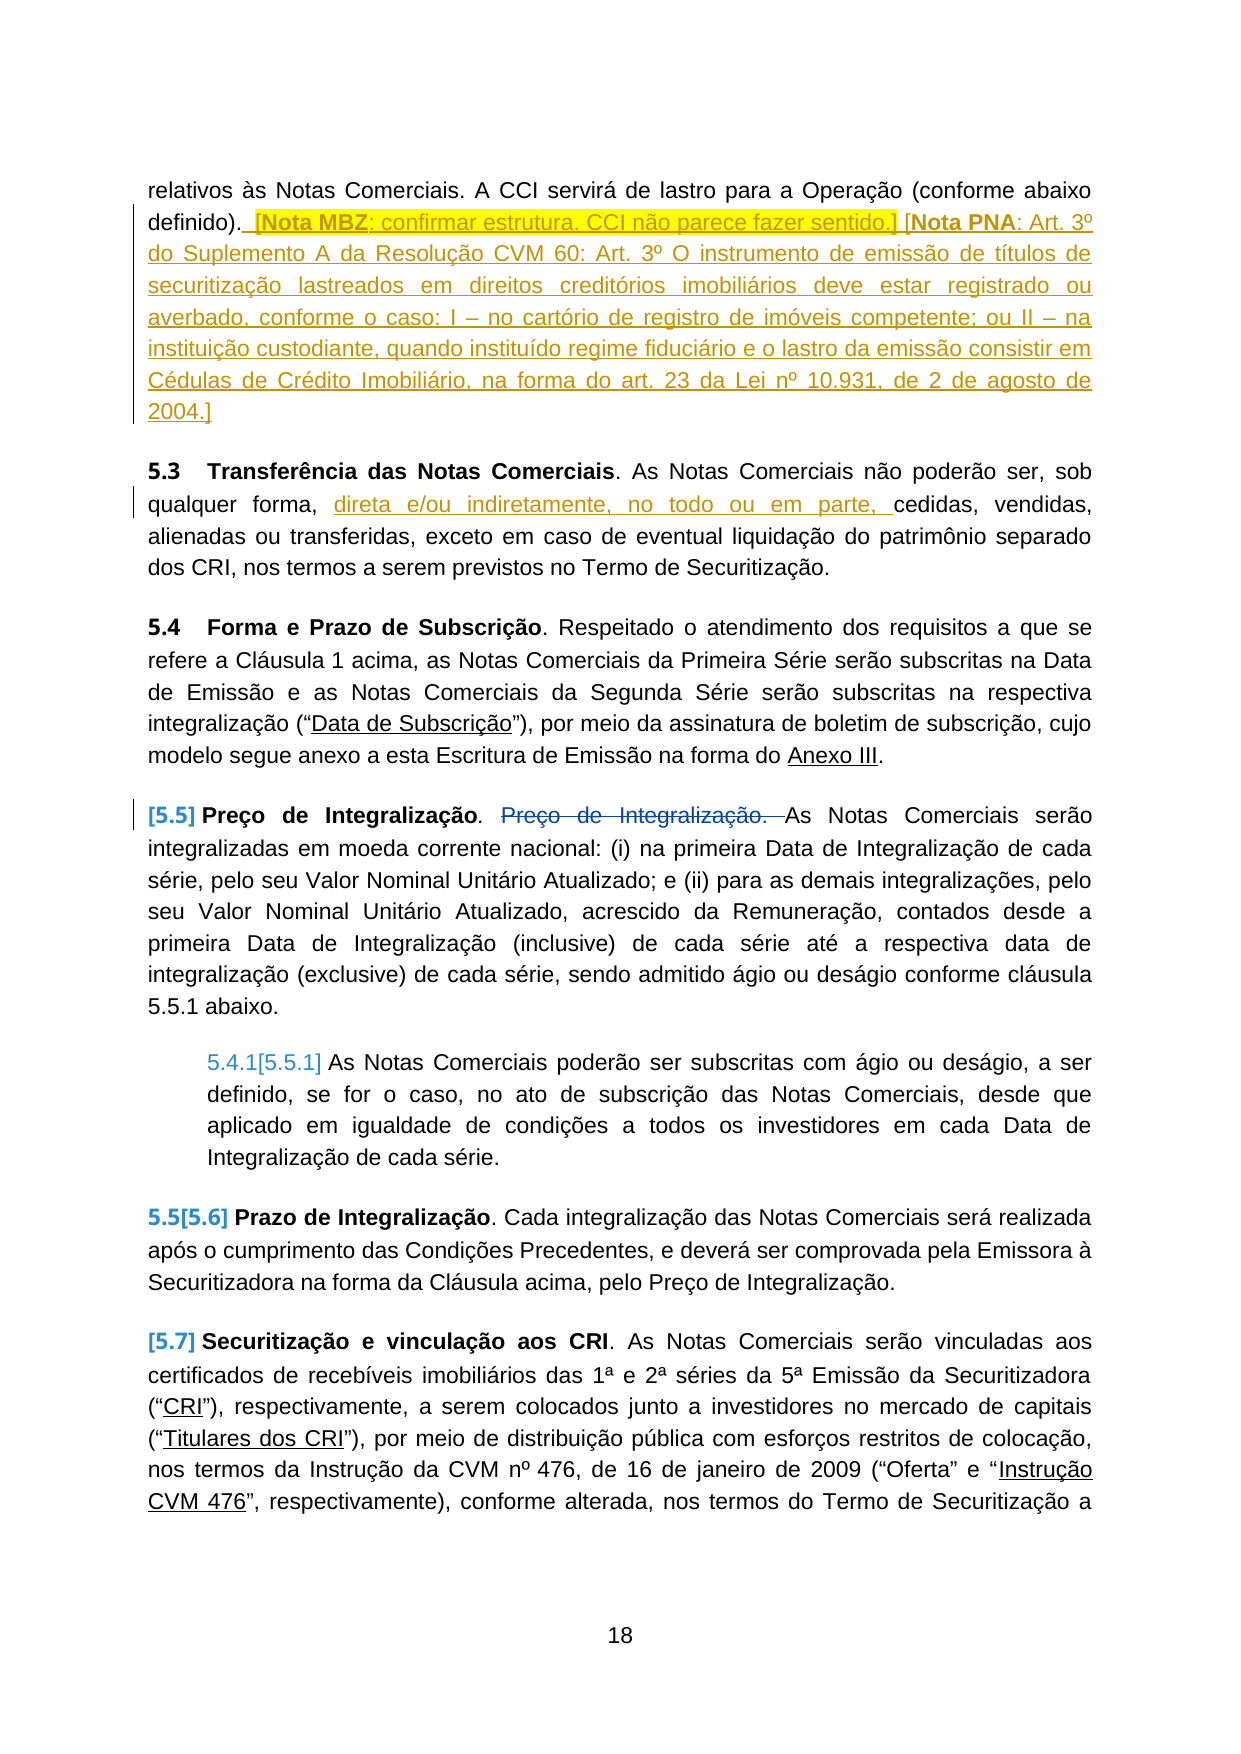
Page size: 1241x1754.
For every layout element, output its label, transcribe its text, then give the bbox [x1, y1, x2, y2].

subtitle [148, 177, 1092, 263]
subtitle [148, 1325, 1092, 1514]
subtitle Prazo de Integralização. Cada integralização das Notas Comerciais será realizada após o cumprimento das Condições Precedentes, e deverá ser comprovada pela Emissora à Securitizadora na forma da Cláusula 2.3 acima, pelo Preço de Integralização. [148, 1201, 1092, 1295]
subtitle As Notas Comerciais poderão ser subscritas com ágio ou deságio, a ser definido, se for o caso, no ato de subscrição das Notas Comerciais, desde que aplicado em igualdade de condições a todos os investidores em cada Data de Integralização de cada série. [207, 1049, 1092, 1170]
subtitle Forma e Prazo de Subscrição. Respeitado o atendimento dos requisitos a que se refere a Cláusula 1 acima, as Notas Comerciais da Primeira Série serão subscritas na Data de Emissão e as Notas Comerciais da Segunda Série serão subscritas na respectiva integralização (“Data de Subscrição”), por meio da assinatura de boletim de subscrição, cujo modelo segue anexo a esta Escritura de Emissão na forma do Anexo III. [148, 611, 1092, 768]
subtitle Preço de Integralização. As Notas Comerciais serão integralizadas em moeda corrente nacional: (i) na primeira Data de Integralização de cada série, pelo seu Valor Nominal Unitário Atualizado; e (ii) para as demais integralizações, pelo seu Valor Nominal Unitário Atualizado, acrescido da Remuneração, contados desde a primeira Data de Integralização (inclusive) de cada série até a respectiva data de integralização (exclusive) de cada série, sendo admitido ágio ou deságio conforme cláusula 5.5.1 abaixo. [148, 798, 1092, 1019]
subtitle Transferência das Notas Comerciais. As Notas Comerciais não poderão ser, sob qualquer forma, cedidas, vendidas, alienadas ou transferidas, exceto em caso de eventual liquidação do patrimônio separado dos CRI, nos termos a serem previstos no Termo de Securitização. [148, 455, 1092, 581]
